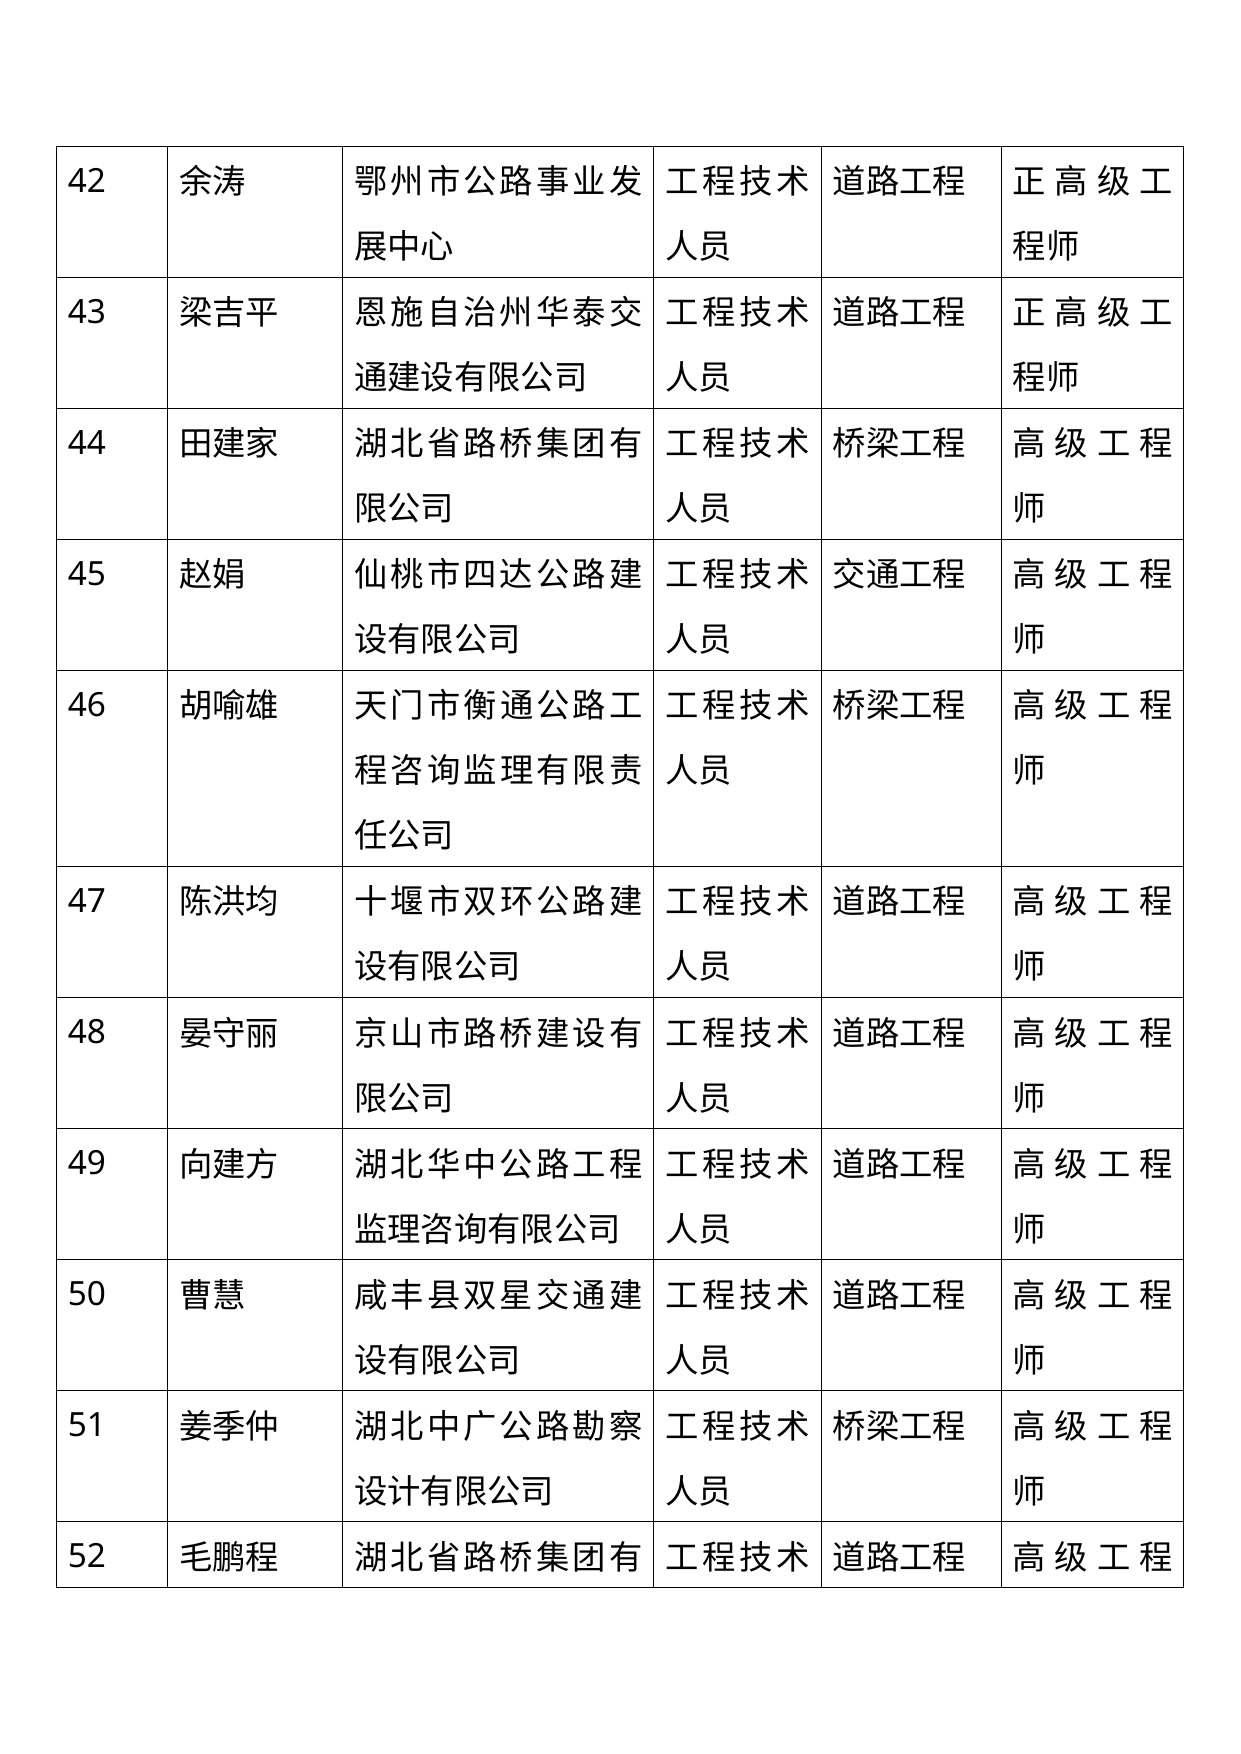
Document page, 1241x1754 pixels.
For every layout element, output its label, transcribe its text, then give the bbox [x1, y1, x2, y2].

table_cell 湖北华中公路工程监理咨询有限公司 [343, 1129, 653, 1259]
table_cell 工程技术人员 [654, 409, 821, 539]
table_cell 43 [57, 278, 167, 408]
table_cell 胡喻雄 [168, 671, 342, 866]
table_cell 工程技术人员 [654, 1391, 821, 1521]
table_cell 道路工程 [822, 1522, 1001, 1587]
table_cell 道路工程 [822, 867, 1001, 997]
table_cell 道路工程 [822, 147, 1001, 277]
table_cell 工程技术人员 [654, 278, 821, 408]
table_cell 47 [57, 867, 167, 997]
table_cell 桥梁工程 [822, 409, 1001, 539]
table_cell 45 [57, 540, 167, 670]
table_cell 十堰市双环公路建设有限公司 [343, 867, 653, 997]
table_cell 余涛 [168, 147, 342, 277]
table_cell 44 [57, 409, 167, 539]
table_cell 天门市衡通公路工程咨询监理有限责任公司 [343, 671, 653, 866]
table_cell 陈洪均 [168, 867, 342, 997]
table_cell 工程技术人员 [654, 998, 821, 1128]
table_cell 高级工程师 [1002, 671, 1183, 866]
table_cell 梁吉平 [168, 278, 342, 408]
table_cell 毛鹏程 [168, 1522, 342, 1587]
table_cell 湖北中广公路勘察设计有限公司 [343, 1391, 653, 1521]
table_cell 桥梁工程 [822, 1391, 1001, 1521]
table_cell 桥梁工程 [822, 671, 1001, 866]
table_cell 工程技术人员 [654, 540, 821, 670]
table_cell 49 [57, 1129, 167, 1259]
table_cell 赵娟 [168, 540, 342, 670]
table_cell 高级工程师 [1002, 867, 1183, 997]
table_cell 交通工程 [822, 540, 1001, 670]
table_cell 工程技术人员 [654, 867, 821, 997]
table_cell 鄂州市公路事业发展中心 [343, 147, 653, 277]
table_cell 道路工程 [822, 1129, 1001, 1259]
table_cell 工程技术人员 [654, 147, 821, 277]
table_cell 恩施自治州华泰交通建设有限公司 [343, 278, 653, 408]
table_cell 工程技术人员 [654, 671, 821, 866]
table_cell 道路工程 [822, 998, 1001, 1128]
table_cell 48 [57, 998, 167, 1128]
table_cell 高级工程师 [1002, 1522, 1183, 1587]
table_cell 高级工程师 [1002, 540, 1183, 670]
table_cell 高级工程师 [1002, 409, 1183, 539]
table_cell 52 [57, 1522, 167, 1587]
table_cell 曹慧 [168, 1260, 342, 1390]
table_cell 高级工程师 [1002, 1391, 1183, 1521]
table_cell 向建方 [168, 1129, 342, 1259]
table_cell 正高级工程师 [1002, 147, 1183, 277]
table_cell 姜季仲 [168, 1391, 342, 1521]
table_cell 高级工程师 [1002, 1260, 1183, 1390]
table_cell 42 [57, 147, 167, 277]
table_cell 46 [57, 671, 167, 866]
table_cell 湖北省路桥集团有限公司 [343, 409, 653, 539]
table_cell 京山市路桥建设有限公司 [343, 998, 653, 1128]
table_cell 道路工程 [822, 278, 1001, 408]
table_cell 湖北省路桥集团有限公司 [343, 1522, 653, 1587]
table_cell 咸丰县双星交通建设有限公司 [343, 1260, 653, 1390]
table_cell 工程技术人员 [654, 1260, 821, 1390]
table_cell 51 [57, 1391, 167, 1521]
table_cell 工程技术人员 [654, 1129, 821, 1259]
table_cell 道路工程 [822, 1260, 1001, 1390]
table_cell 晏守丽 [168, 998, 342, 1128]
table_cell 正高级工程师 [1002, 278, 1183, 408]
table_cell 仙桃市四达公路建设有限公司 [343, 540, 653, 670]
table_cell 50 [57, 1260, 167, 1390]
table_cell 工程技术人员 [654, 1522, 821, 1587]
table_cell 田建家 [168, 409, 342, 539]
table_cell 高级工程师 [1002, 1129, 1183, 1259]
table_cell 高级工程师 [1002, 998, 1183, 1128]
